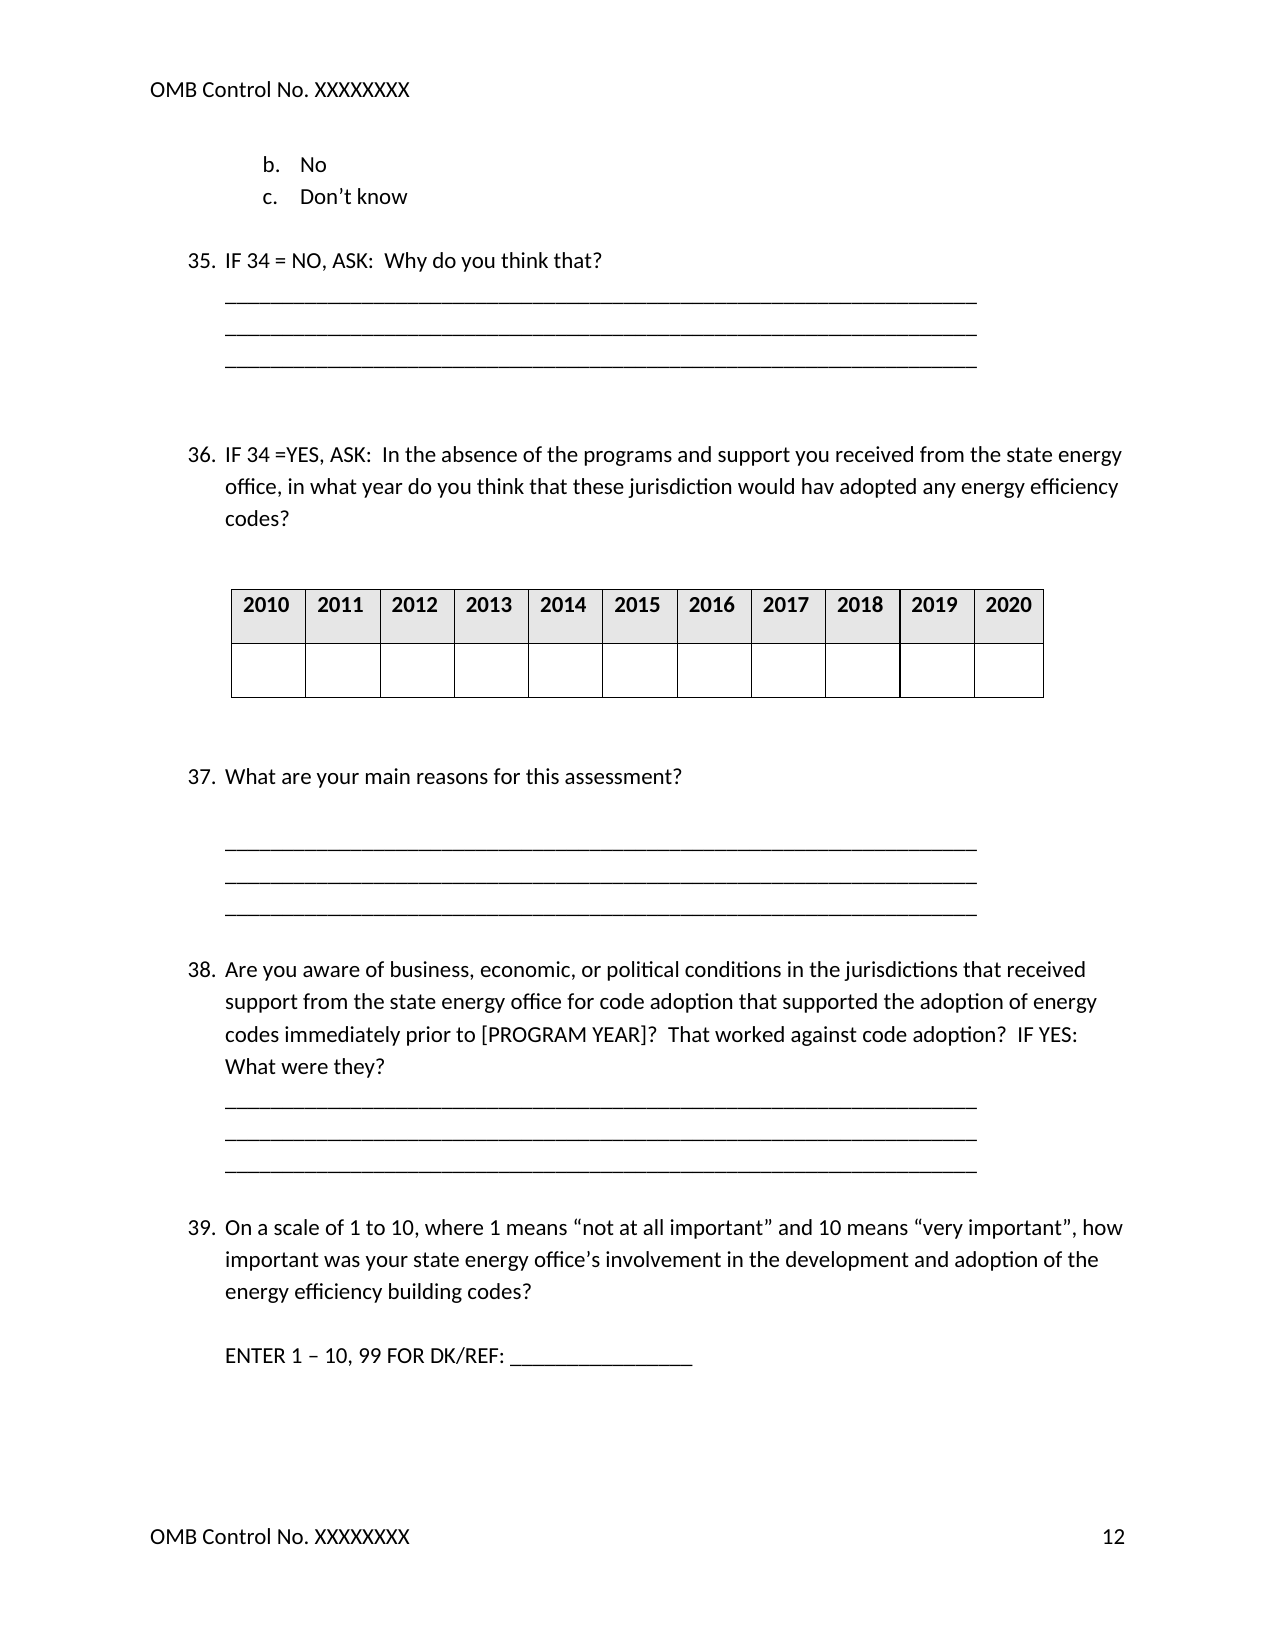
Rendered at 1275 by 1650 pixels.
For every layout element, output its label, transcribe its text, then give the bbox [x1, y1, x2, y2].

table_header 2011 [306, 590, 380, 643]
table_header 2016 [678, 590, 751, 643]
table_header 2020 [975, 590, 1043, 643]
list On a scale of 1 to 10, where 1 means “not at all important” and 10 means “very important”, how important was your state energy office’s involvement in the development and adoption of the energy efficiency building codes? [187, 1213, 1125, 1305]
table_header 2019 [901, 590, 974, 643]
table_cell [455, 644, 528, 697]
table_cell [678, 644, 751, 697]
table_cell [901, 644, 974, 697]
table_cell [752, 644, 825, 697]
table_header 2017 [752, 590, 825, 643]
list IF 34 =YES, ASK: In the absence of the programs and support you received from the state energy office, in what year do you think that these jurisdiction would hav adopted any energy efficiency codes? [187, 440, 1125, 532]
table_cell [381, 644, 454, 697]
table_cell [529, 644, 602, 697]
table_cell [975, 644, 1043, 697]
table_header 2014 [529, 590, 602, 643]
table_cell [826, 644, 899, 697]
list No [262, 150, 1125, 178]
table_cell [232, 644, 305, 697]
list Don’t know [262, 182, 1125, 242]
table_header 2018 [826, 590, 899, 643]
table_cell [603, 644, 677, 697]
list What are your main reasons for this assessment? [187, 762, 1125, 790]
list Are you aware of business, economic, or political conditions in the jurisdictions that received support from the state energy office for code adoption that supported the adoption of energy codes immediately prior to [PROGRAM YEAR]? That worked against code adoption? IF YES: What were they? [187, 955, 1125, 1080]
list ENTER 1 – 10, 99 FOR DK/REF: ________________ [225, 1342, 1125, 1369]
table_header 2013 [455, 590, 528, 643]
table_header 2012 [381, 590, 454, 643]
table_header 2010 [232, 590, 305, 643]
table_header 2015 [603, 590, 677, 643]
table_cell [306, 644, 380, 697]
list IF 34 = NO, ASK: Why do you think that? [187, 247, 1125, 274]
